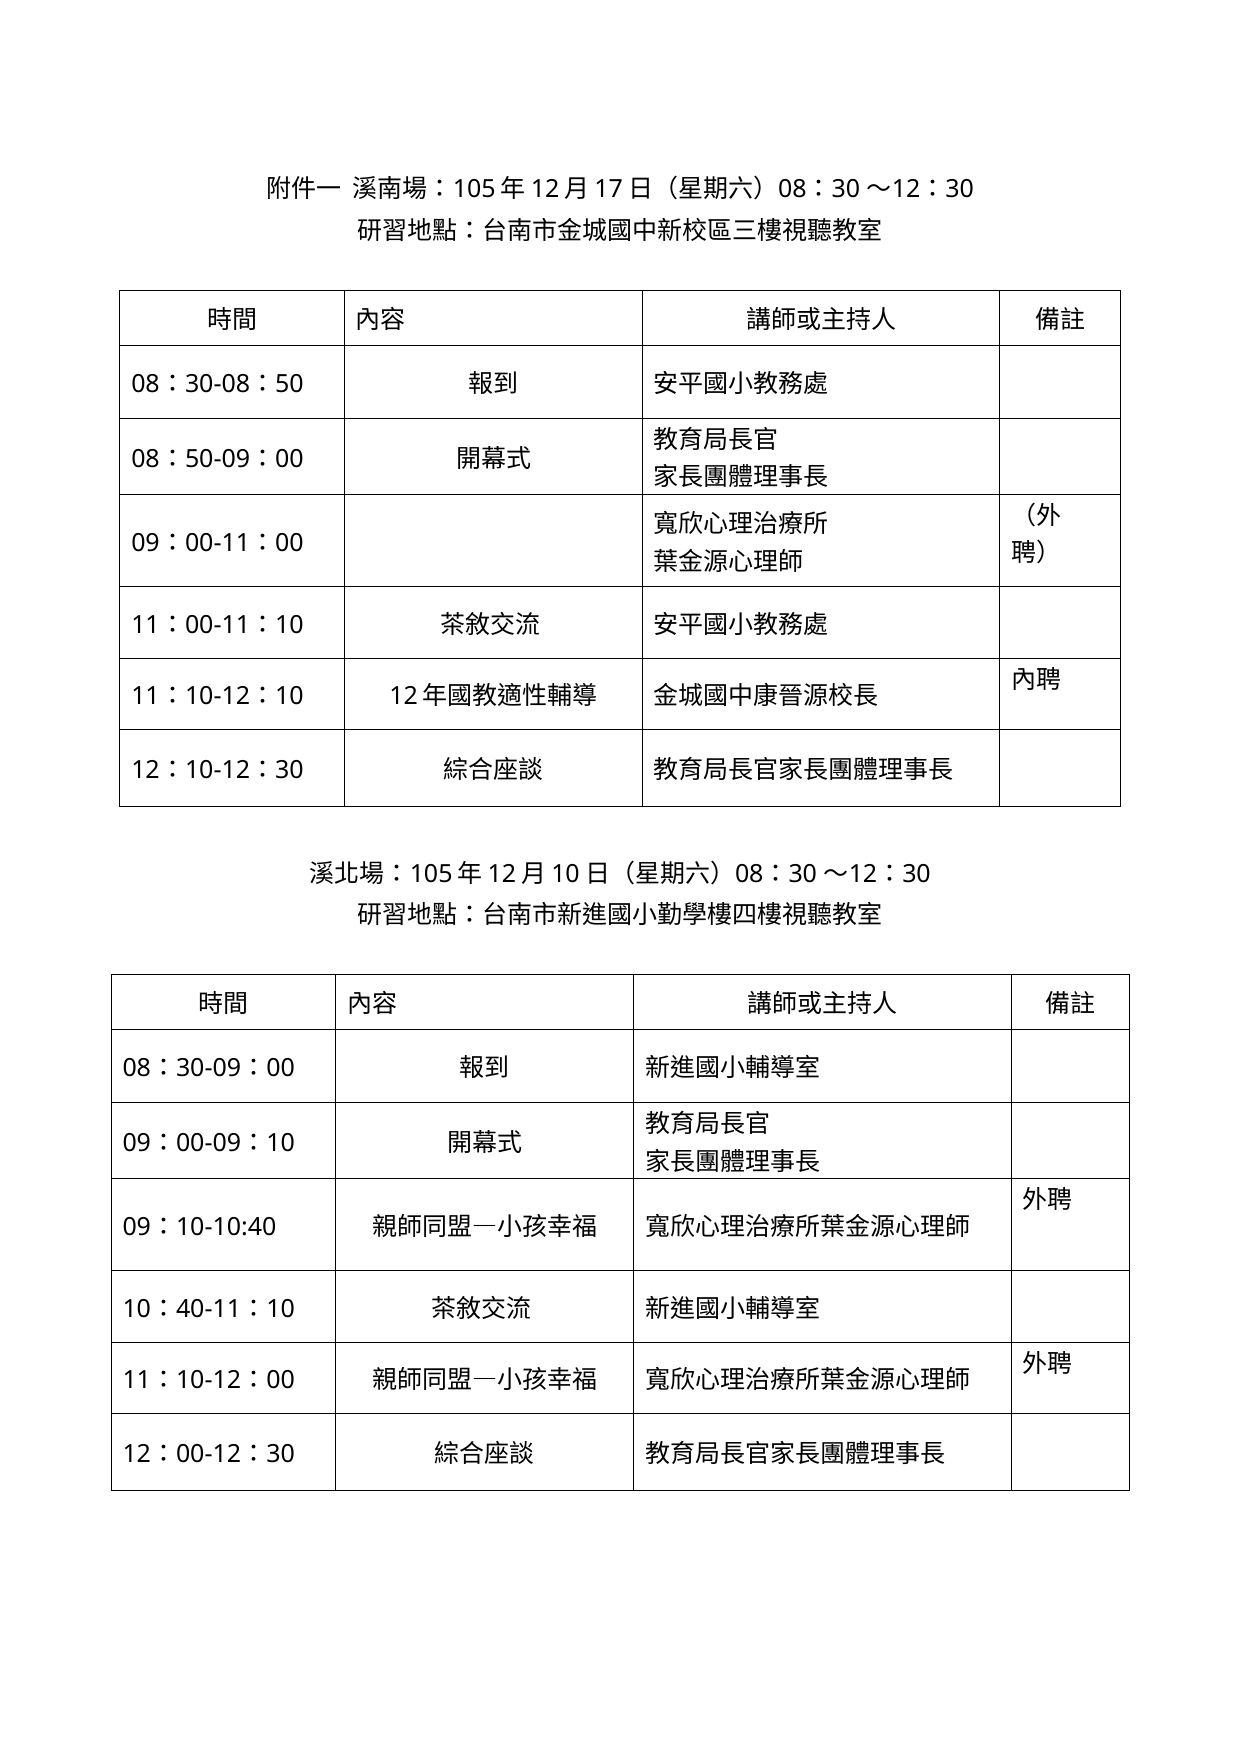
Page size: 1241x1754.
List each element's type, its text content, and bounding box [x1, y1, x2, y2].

table_cell [1012, 1271, 1129, 1342]
table_cell [1012, 1414, 1129, 1490]
table_cell 親師同盟—小孩幸福 [336, 1179, 633, 1270]
table_cell [1012, 1030, 1129, 1102]
table_cell 11：10-12：00 [112, 1343, 335, 1413]
table_cell 安平國小教務處 [643, 587, 999, 658]
table_cell 金城國中康晉源校長 [643, 659, 999, 729]
table_cell 寬欣心理治療所葉金源心理師 [634, 1179, 1011, 1270]
table_cell [345, 495, 642, 586]
table_header 備註 [1012, 975, 1129, 1029]
table_header 內容 [336, 975, 633, 1029]
table_cell 外聘 [1012, 1179, 1129, 1270]
text 研習地點：台南市金城國中新校區三樓視聽教室 [187, 206, 1053, 248]
table_cell 08：30-09：00 [112, 1030, 335, 1102]
table_cell 12：10-12：30 [120, 730, 344, 806]
table_cell 教育局長官家長團體理事長 [634, 1414, 1011, 1490]
table_cell [1000, 346, 1120, 418]
table_cell 08：30-08：50 [120, 346, 344, 418]
table_cell [1012, 1103, 1129, 1178]
table_cell 09：00-09：10 [112, 1103, 335, 1178]
table_cell （外聘） [1000, 495, 1120, 586]
table_cell 綜合座談 [336, 1414, 633, 1490]
table_header 內容 [345, 291, 642, 344]
table_cell 新進國小輔導室 [634, 1271, 1011, 1342]
table_cell 新進國小輔導室 [634, 1030, 1011, 1102]
table_cell 報到 [336, 1030, 633, 1102]
table_cell 茶敘交流 [345, 587, 642, 658]
table_cell 08：50-09：00 [120, 419, 344, 494]
table_cell 外聘 [1012, 1343, 1129, 1413]
table_cell 09：10-10:40 [112, 1179, 335, 1270]
table_cell [1000, 730, 1120, 806]
table_header 講師或主持人 [634, 975, 1011, 1029]
table_cell 開幕式 [336, 1103, 633, 1178]
table_cell 教育局長官家長團體理事長 [643, 730, 999, 806]
table_cell 開幕式 [345, 419, 642, 494]
table_cell [1000, 419, 1120, 494]
text 附件一 溪南場：105年12月17日（星期六）08：30 ～12：30 [187, 164, 1053, 206]
table_cell 報到 [345, 346, 642, 418]
table_header 講師或主持人 [643, 291, 999, 344]
table_cell 茶敘交流 [336, 1271, 633, 1342]
table_header 時間 [112, 975, 335, 1029]
text 研習地點：台南市新進國小勤學樓四樓視聽教室 [187, 890, 1053, 932]
table_cell 內聘 [1000, 659, 1120, 729]
table_cell 綜合座談 [345, 730, 642, 806]
table_cell 12：00-12：30 [112, 1414, 335, 1490]
table_header 時間 [120, 291, 344, 344]
table_cell 寬欣心理治療所葉金源心理師 [634, 1343, 1011, 1413]
table_cell 11：10-12：10 [120, 659, 344, 729]
table_cell 安平國小教務處 [643, 346, 999, 418]
table_cell 親師同盟—小孩幸福 [336, 1343, 633, 1413]
text 溪北場：105年12月10日（星期六）08：30 ～12：30 [187, 849, 1053, 890]
table_cell 10：40-11：10 [112, 1271, 335, 1342]
table_cell 11：00-11：10 [120, 587, 344, 658]
table_header 備註 [1000, 291, 1120, 344]
table_cell 12年國教適性輔導 [345, 659, 642, 729]
table_cell [1000, 587, 1120, 658]
table_cell 寬欣心理治療所 葉金源心理師 [643, 495, 999, 586]
table_cell 教育局長官 家長團體理事長 [634, 1103, 1011, 1178]
table_cell 教育局長官 家長團體理事長 [643, 419, 999, 494]
table_cell 09：00-11：00 [120, 495, 344, 586]
